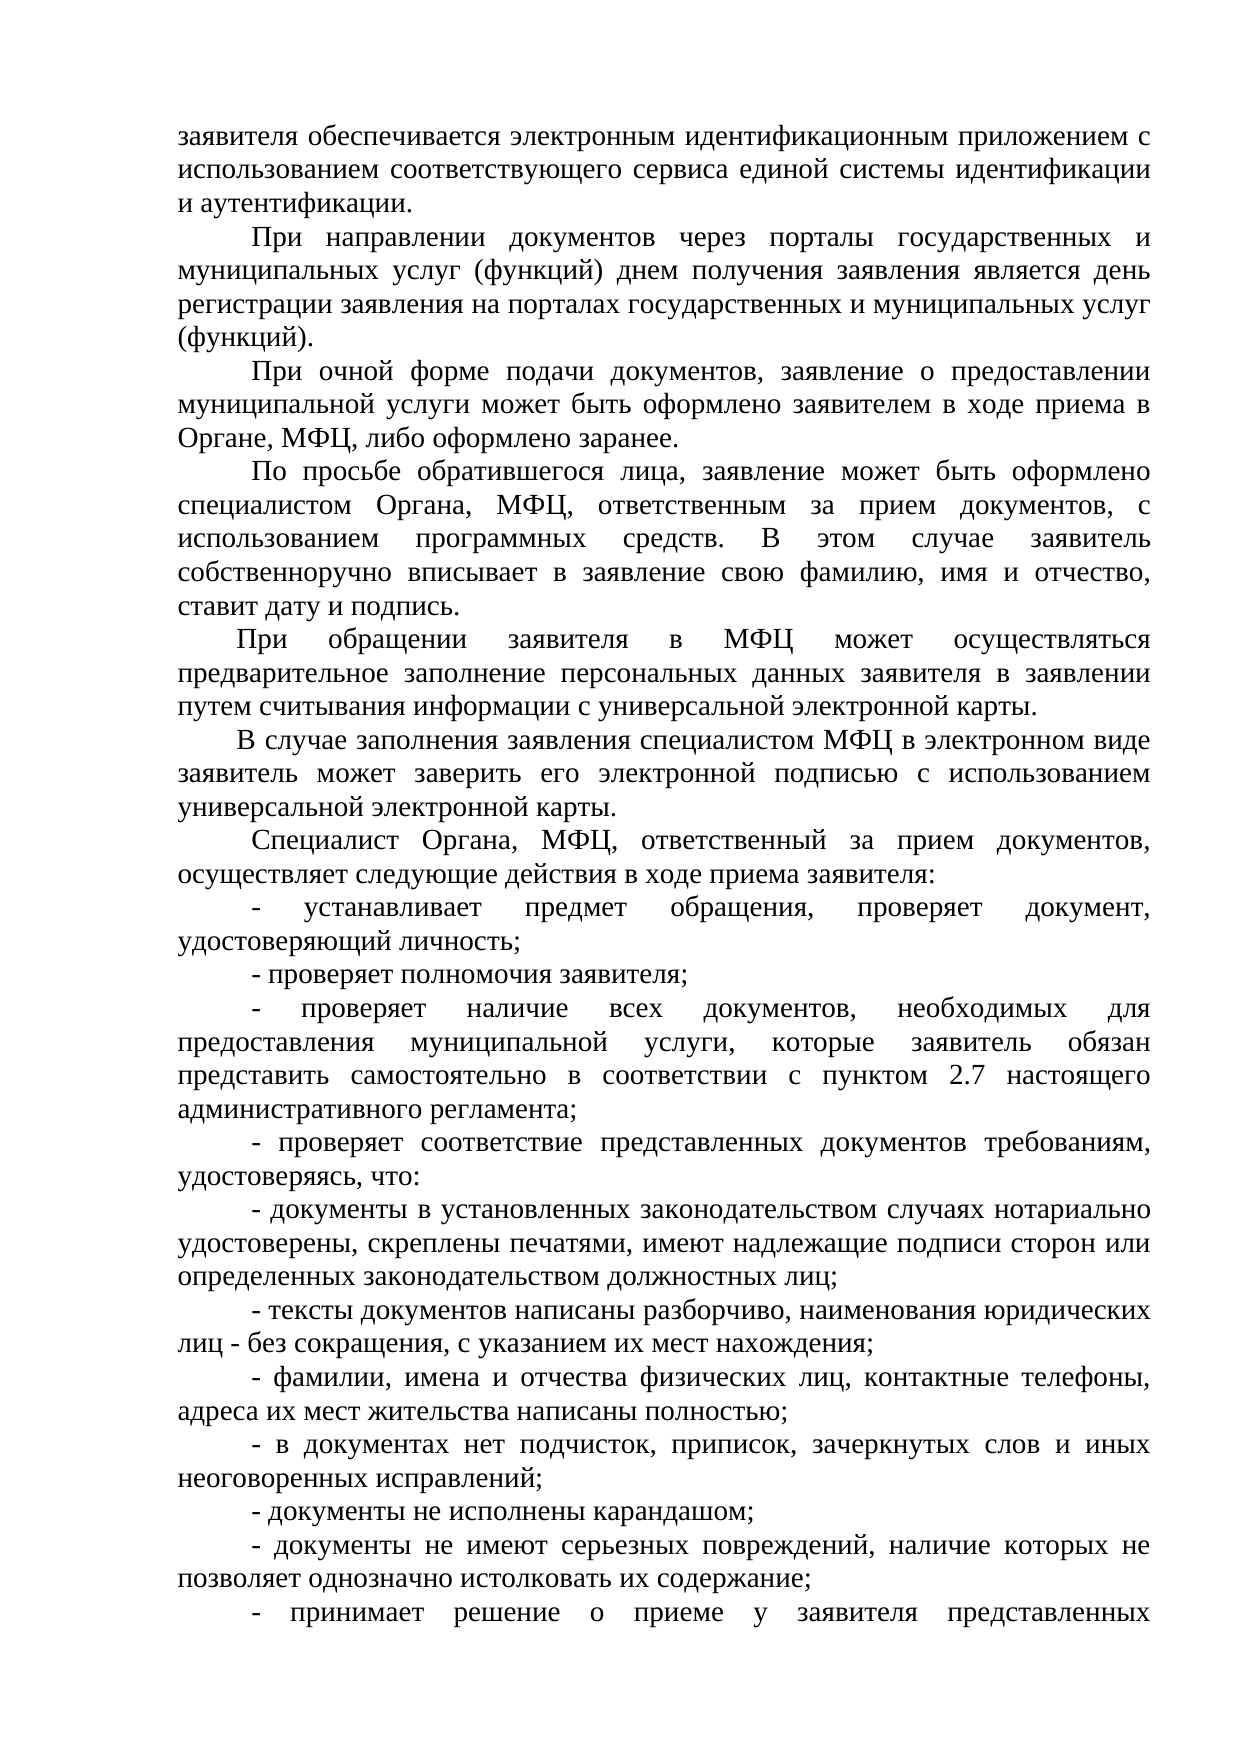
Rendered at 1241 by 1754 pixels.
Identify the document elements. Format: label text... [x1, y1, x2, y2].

text - в документах нет подчисток, приписок, зачеркнутых слов и иных неоговоренных исправлений; [177, 1426, 1152, 1493]
text - проверяет полномочия заявителя; [177, 957, 1152, 990]
text - тексты документов написаны разборчиво, наименования юридических лиц - без сокращения, с указанием их мест нахождения; [177, 1292, 1152, 1359]
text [177, 118, 1152, 219]
text - проверяет соответствие представленных документов требованиям, удостоверяясь, что: [177, 1124, 1152, 1191]
text Специалист Органа, МФЦ, ответственный за прием документов, осуществляет следующие действия в ходе приема заявителя: [177, 822, 1152, 889]
text По просьбе обратившегося лица, заявление может быть оформлено специалистом Органа, МФЦ, ответственным за прием документов, с использованием программных средств. В этом случае заявитель собственноручно вписывает в заявление свою фамилию, имя и отчество, ставит дату и подпись. [177, 453, 1152, 621]
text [177, 1594, 1152, 1627]
text - документы не исполнены карандашом; [177, 1493, 1152, 1527]
text - документы в установленных законодательством случаях нотариально удостоверены, скреплены печатями, имеют надлежащие подписи сторон или определенных законодательством должностных лиц; [177, 1191, 1152, 1292]
text При очной форме подачи документов, заявление о предоставлении муниципальной услуги может быть оформлено заявителем в ходе приема в Органе, МФЦ, либо оформлено заранее. [177, 353, 1152, 453]
text - фамилии, имена и отчества физических лиц, контактные телефоны, адреса их мест жительства написаны полностью; [177, 1359, 1152, 1426]
text - устанавливает предмет обращения, проверяет документ, удостоверяющий личность; [177, 889, 1152, 957]
text - проверяет наличие всех документов, необходимых для предоставления муниципальной услуги, которые заявитель обязан представить самостоятельно в соответствии с пунктом 2.7 настоящего административного регламента; [177, 990, 1152, 1124]
text При направлении документов через порталы государственных и муниципальных услуг (функций) днем получения заявления является день регистрации заявления на порталах государственных и муниципальных услуг (функций). [177, 219, 1152, 353]
text - документы не имеют серьезных повреждений, наличие которых не позволяет однозначно истолковать их содержание; [177, 1527, 1152, 1594]
text При обращении заявителя в МФЦ может осуществляться предварительное заполнение персональных данных заявителя в заявлении путем считывания информации с универсальной электронной карты. [177, 621, 1152, 722]
text В случае заполнения заявления специалистом МФЦ в электронном виде заявитель может заверить его электронной подписью с использованием универсальной электронной карты. [177, 722, 1152, 822]
